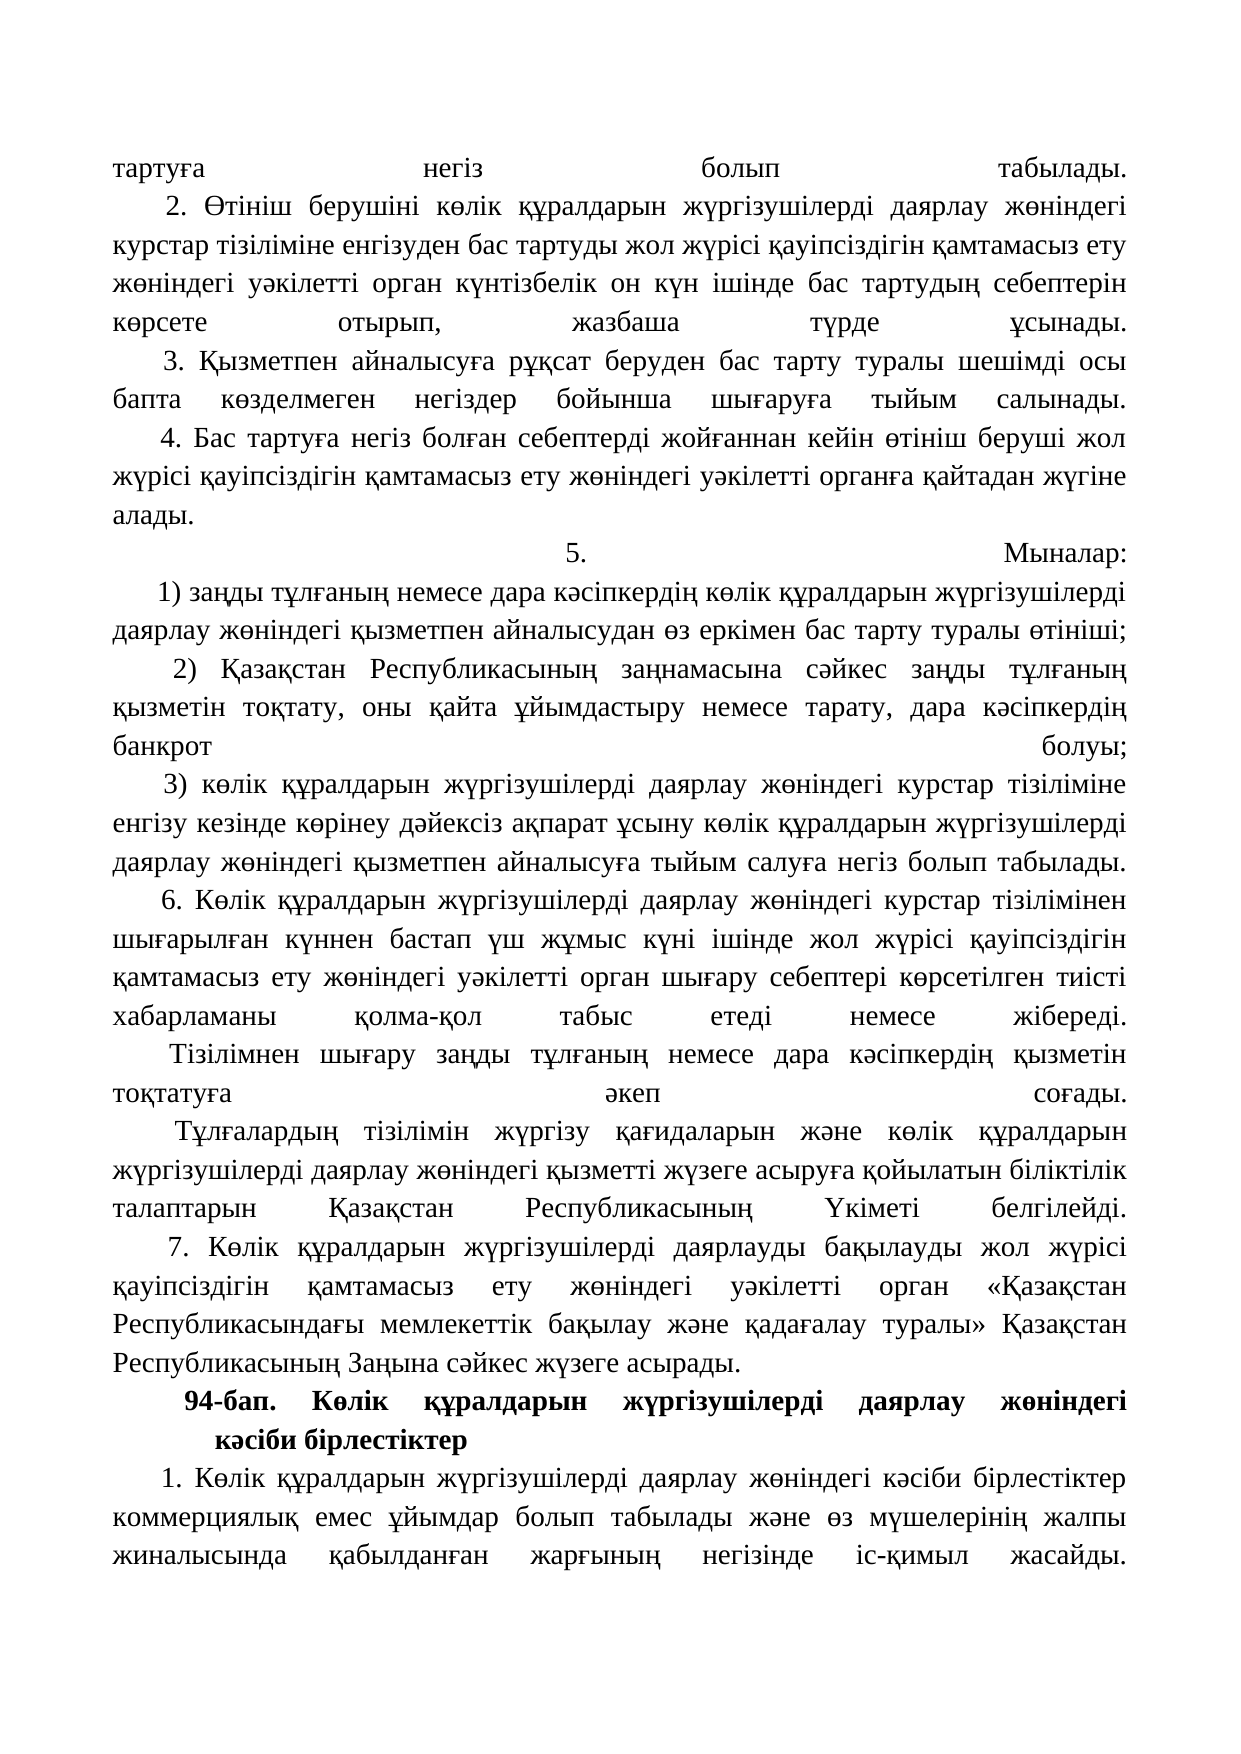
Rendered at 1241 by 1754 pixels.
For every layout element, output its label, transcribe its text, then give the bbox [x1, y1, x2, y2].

text 94-бап. Көлік құралдарын жүргізушілерді даярлау жөніндегі кәсіби бірлестіктер [112, 1383, 1128, 1455]
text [112, 1460, 1128, 1571]
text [112, 150, 1128, 1378]
